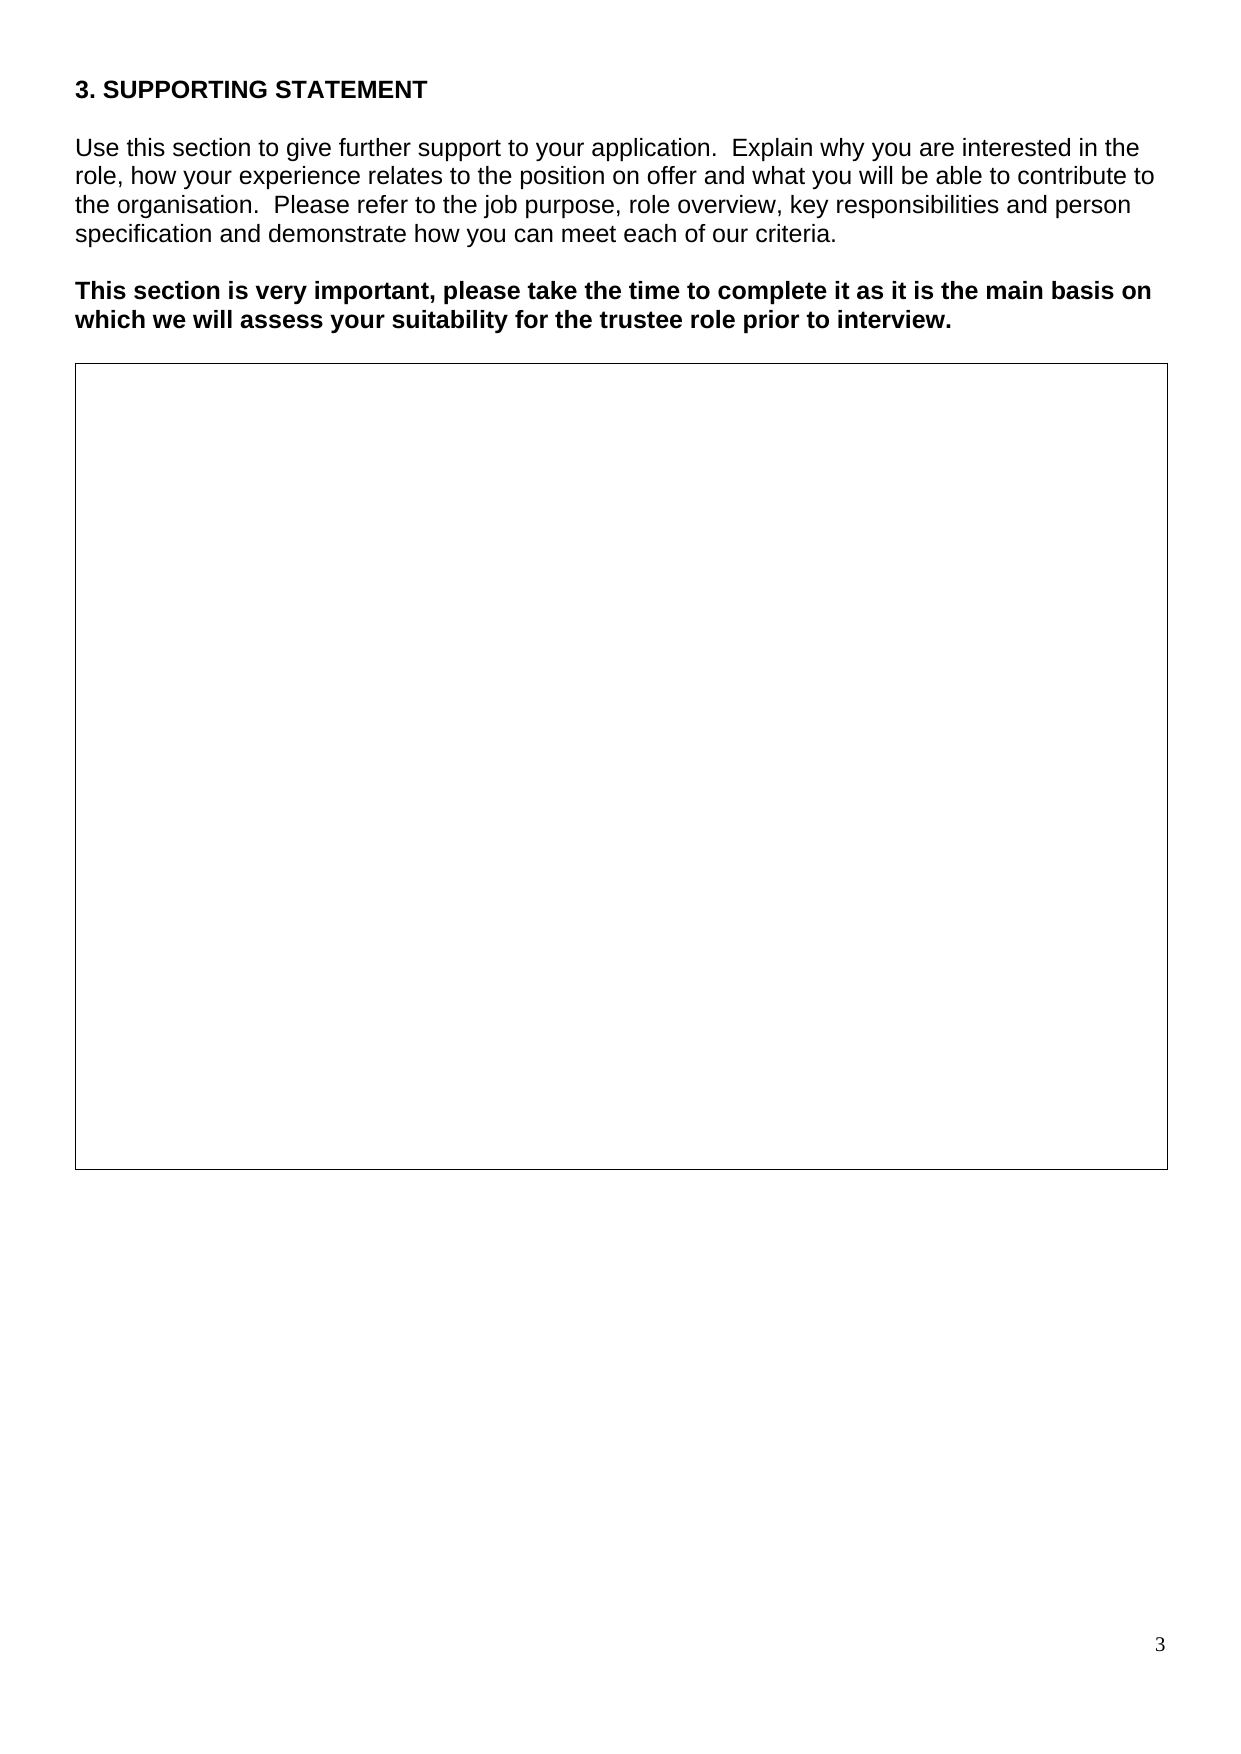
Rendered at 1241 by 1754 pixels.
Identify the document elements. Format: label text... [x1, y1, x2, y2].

table_header [76, 364, 1167, 1168]
text 3. SUPPORTING STATEMENT [75, 75, 1165, 104]
text This section is very important, please take the time to complete it as it is the main basis on which we will assess your suitability for the trustee role prior to interview. [75, 276, 1165, 334]
text Use this section to give further support to your application. Explain why you are interested in the role, how your experience relates to the position on offer and what you will be able to contribute to the organisation. Please refer to the job purpose, role overview, key responsibilities and person specification and demonstrate how you can meet each of our criteria. [75, 132, 1165, 247]
